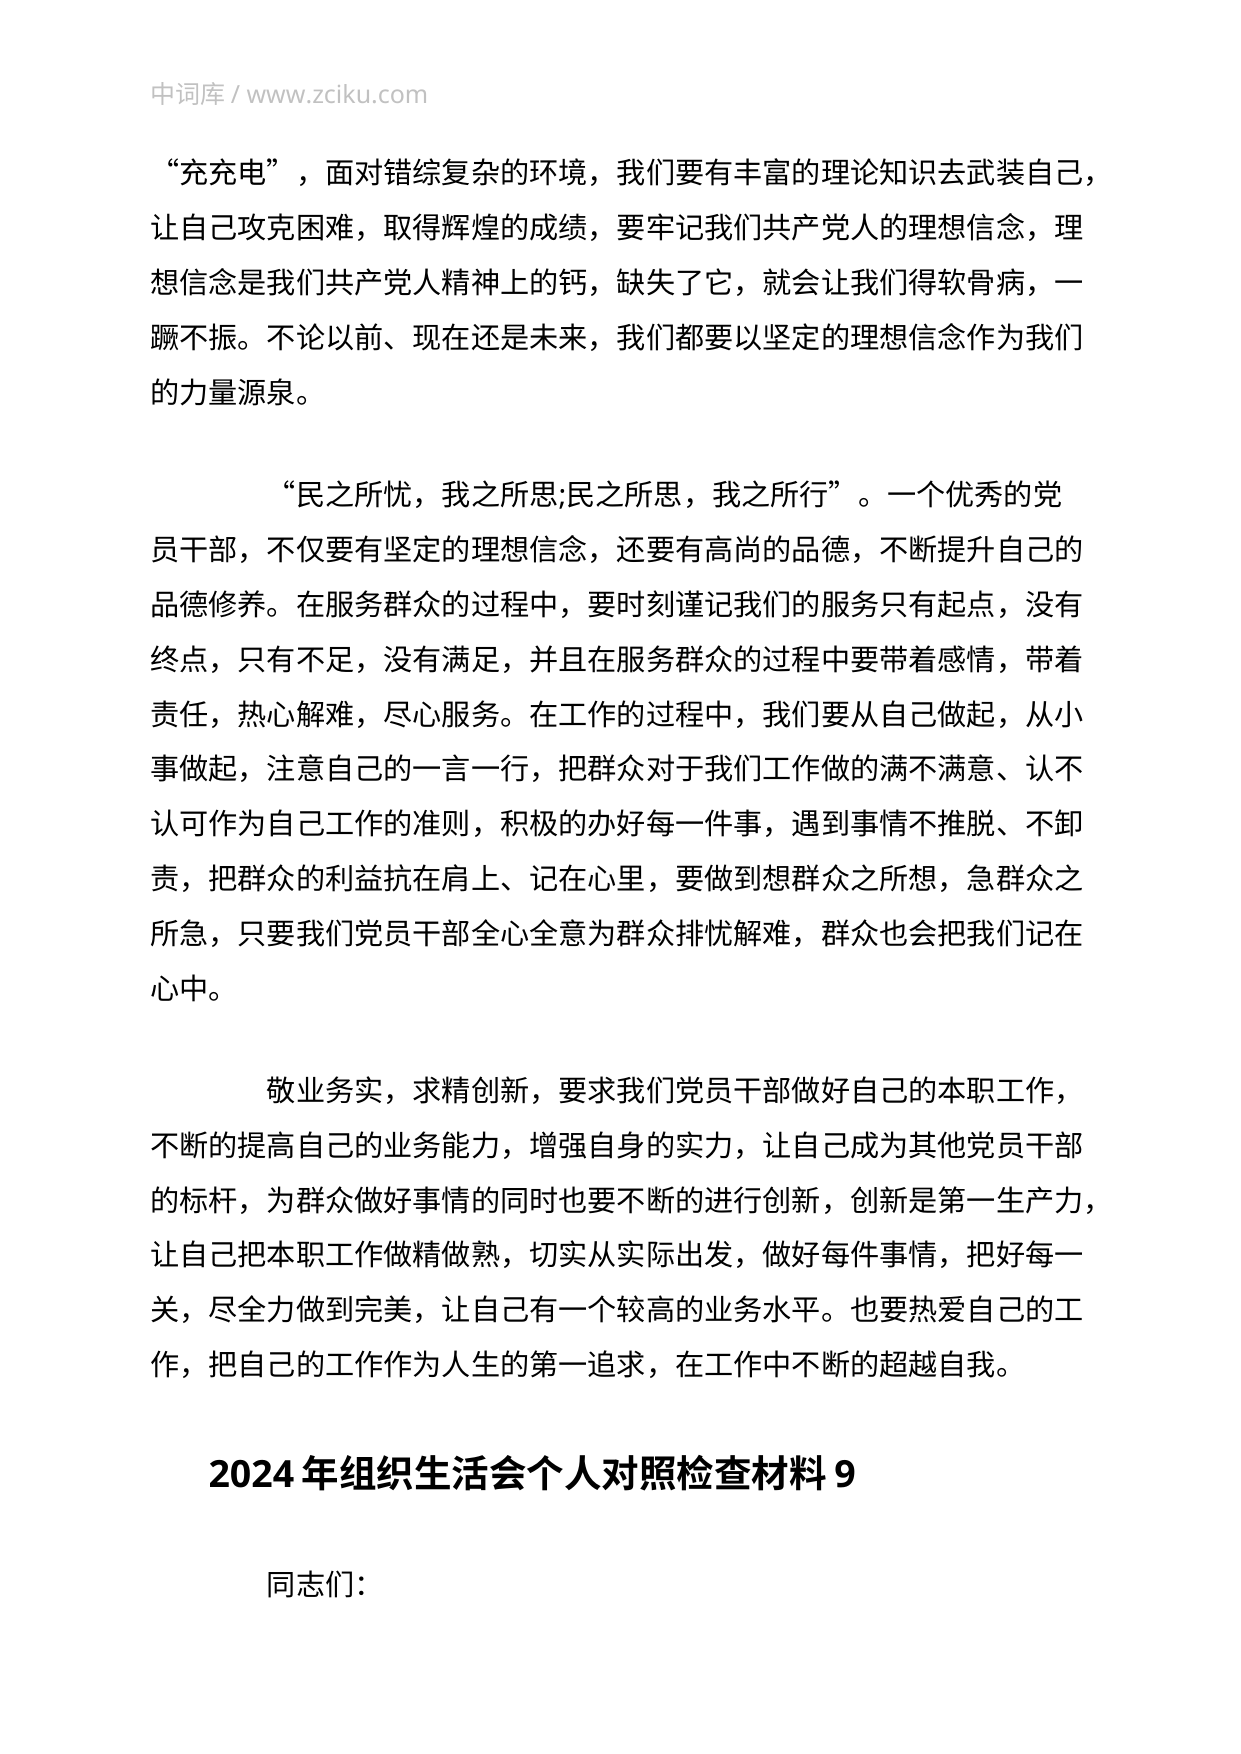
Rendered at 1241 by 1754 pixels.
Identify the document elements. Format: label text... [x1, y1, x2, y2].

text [150, 150, 1090, 412]
text “民之所忧，我之所思;民之所思，我之所行”。一个优秀的党员干部，不仅要有坚定的理想信念，还要有高尚的品德，不断提升自己的品德修养。在服务群众的过程中，要时刻谨记我们的服务只有起点，没有终点，只有不足，没有满足，并且在服务群众的过程中要带着感情，带着责任，热心解难，尽心服务。在工作的过程中，我们要从自己做起，从小事做起，注意自己的一言一行，把群众对于我们工作做的满不满意、认不认可作为自己工作的准则，积极的办好每一件事，遇到事情不推脱、不卸责，把群众的利益抗在肩上、记在心里，要做到想群众之所想，急群众之所急，只要我们党员干部全心全意为群众排忧解难，群众也会把我们记在心中。 [150, 471, 1090, 1008]
text 2024年组织生活会个人对照检查材料9 [150, 1443, 1090, 1498]
text 同志们： [150, 1561, 1090, 1603]
text 敬业务实，求精创新，要求我们党员干部做好自己的本职工作，不断的提高自己的业务能力，增强自身的实力，让自己成为其他党员干部的标杆，为群众做好事情的同时也要不断的进行创新，创新是第一生产力，让自己把本职工作做精做熟，切实从实际出发，做好每件事情，把好每一关，尽全力做到完美，让自己有一个较高的业务水平。也要热爱自己的工作，把自己的工作作为人生的第一追求，在工作中不断的超越自我。 [150, 1067, 1090, 1384]
